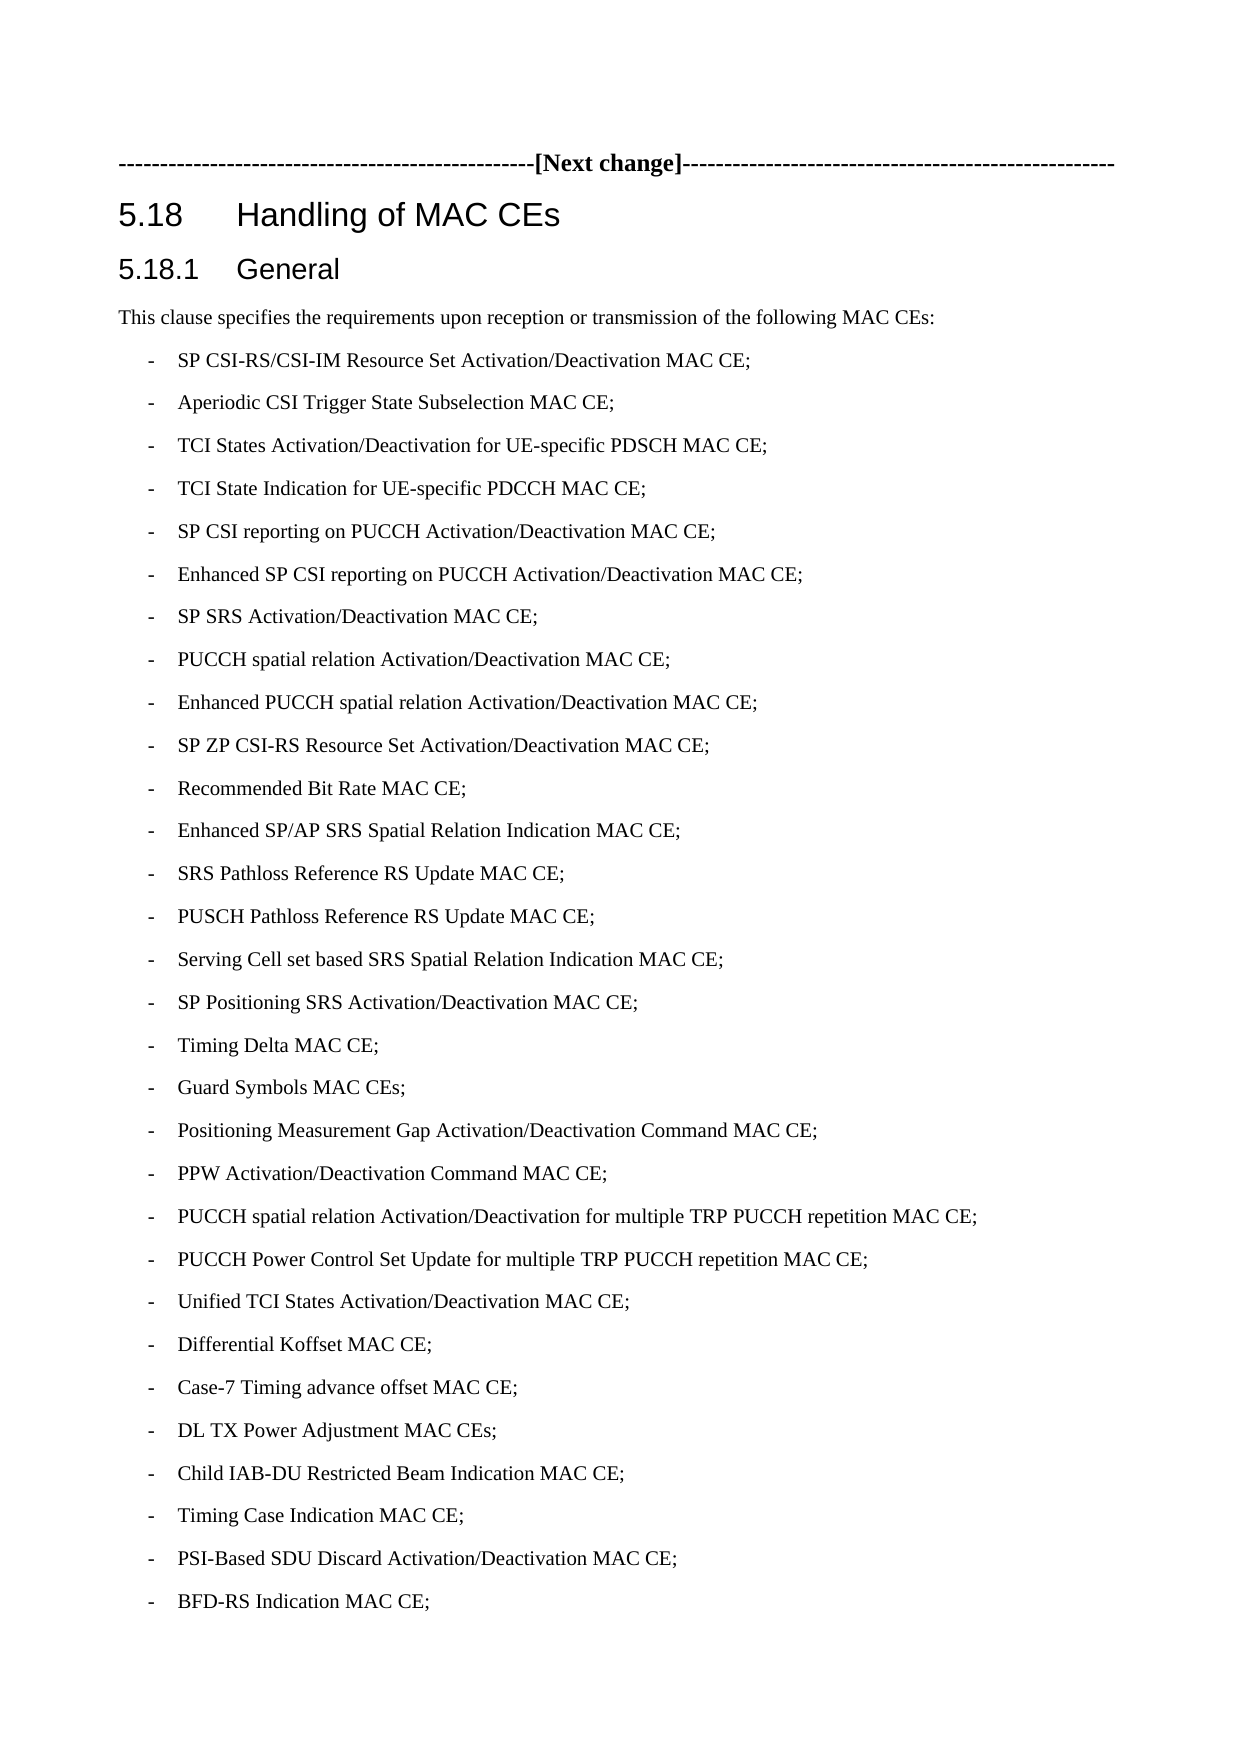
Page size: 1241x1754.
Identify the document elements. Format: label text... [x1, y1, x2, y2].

text - SP Positioning SRS Activation/Deactivation MAC CE; [148, 990, 1122, 1014]
text - Enhanced PUCCH spatial relation Activation/Deactivation MAC CE; [148, 690, 1122, 714]
subtitle 5.18 Handling of MAC CEs [118, 195, 1122, 234]
text - PUCCH spatial relation Activation/Deactivation MAC CE; [148, 647, 1122, 671]
text - PUCCH spatial relation Activation/Deactivation for multiple TRP PUCCH repetition MAC CE; [148, 1204, 1122, 1228]
text - SP CSI-RS/CSI-IM Resource Set Activation/Deactivation MAC CE; [148, 347, 1122, 372]
subtitle 5.18.1 General [118, 252, 1122, 286]
text - PUSCH Pathloss Reference RS Update MAC CE; [148, 904, 1122, 928]
text - Enhanced SP CSI reporting on PUCCH Activation/Deactivation MAC CE; [148, 562, 1122, 586]
text - SP CSI reporting on PUCCH Activation/Deactivation MAC CE; [148, 519, 1122, 543]
text - BFD-RS Indication MAC CE; [148, 1589, 1122, 1613]
text - SRS Pathloss Reference RS Update MAC CE; [148, 861, 1122, 885]
text - Positioning Measurement Gap Activation/Deactivation Command MAC CE; [148, 1118, 1122, 1142]
text - Timing Delta MAC CE; [148, 1032, 1122, 1057]
text - PUCCH Power Control Set Update for multiple TRP PUCCH repetition MAC CE; [148, 1247, 1122, 1271]
text - SP SRS Activation/Deactivation MAC CE; [148, 604, 1122, 628]
text - DL TX Power Adjustment MAC CEs; [148, 1418, 1122, 1442]
text - Case-7 Timing advance offset MAC CE; [148, 1375, 1122, 1399]
text - Guard Symbols MAC CEs; [148, 1075, 1122, 1099]
text - TCI States Activation/Deactivation for UE-specific PDSCH MAC CE; [148, 433, 1122, 457]
text --------------------------------------------------[Next change]---------------------------------------------------- [118, 148, 1122, 176]
text This clause specifies the requirements upon reception or transmission of the following MAC CEs: [118, 305, 1122, 329]
text - Child IAB-DU Restricted Beam Indication MAC CE; [148, 1461, 1122, 1485]
text - PSI-Based SDU Discard Activation/Deactivation MAC CE; [148, 1546, 1122, 1570]
text - SP ZP CSI-RS Resource Set Activation/Deactivation MAC CE; [148, 733, 1122, 757]
text - Differential Koffset MAC CE; [148, 1332, 1122, 1356]
text - Unified TCI States Activation/Deactivation MAC CE; [148, 1289, 1122, 1313]
text - Serving Cell set based SRS Spatial Relation Indication MAC CE; [148, 947, 1122, 971]
text - Aperiodic CSI Trigger State Subselection MAC CE; [148, 390, 1122, 414]
text - TCI State Indication for UE-specific PDCCH MAC CE; [148, 476, 1122, 500]
text - PPW Activation/Deactivation Command MAC CE; [148, 1161, 1122, 1185]
text - Recommended Bit Rate MAC CE; [148, 776, 1122, 800]
text - Timing Case Indication MAC CE; [148, 1503, 1122, 1527]
text - Enhanced SP/AP SRS Spatial Relation Indication MAC CE; [148, 818, 1122, 842]
